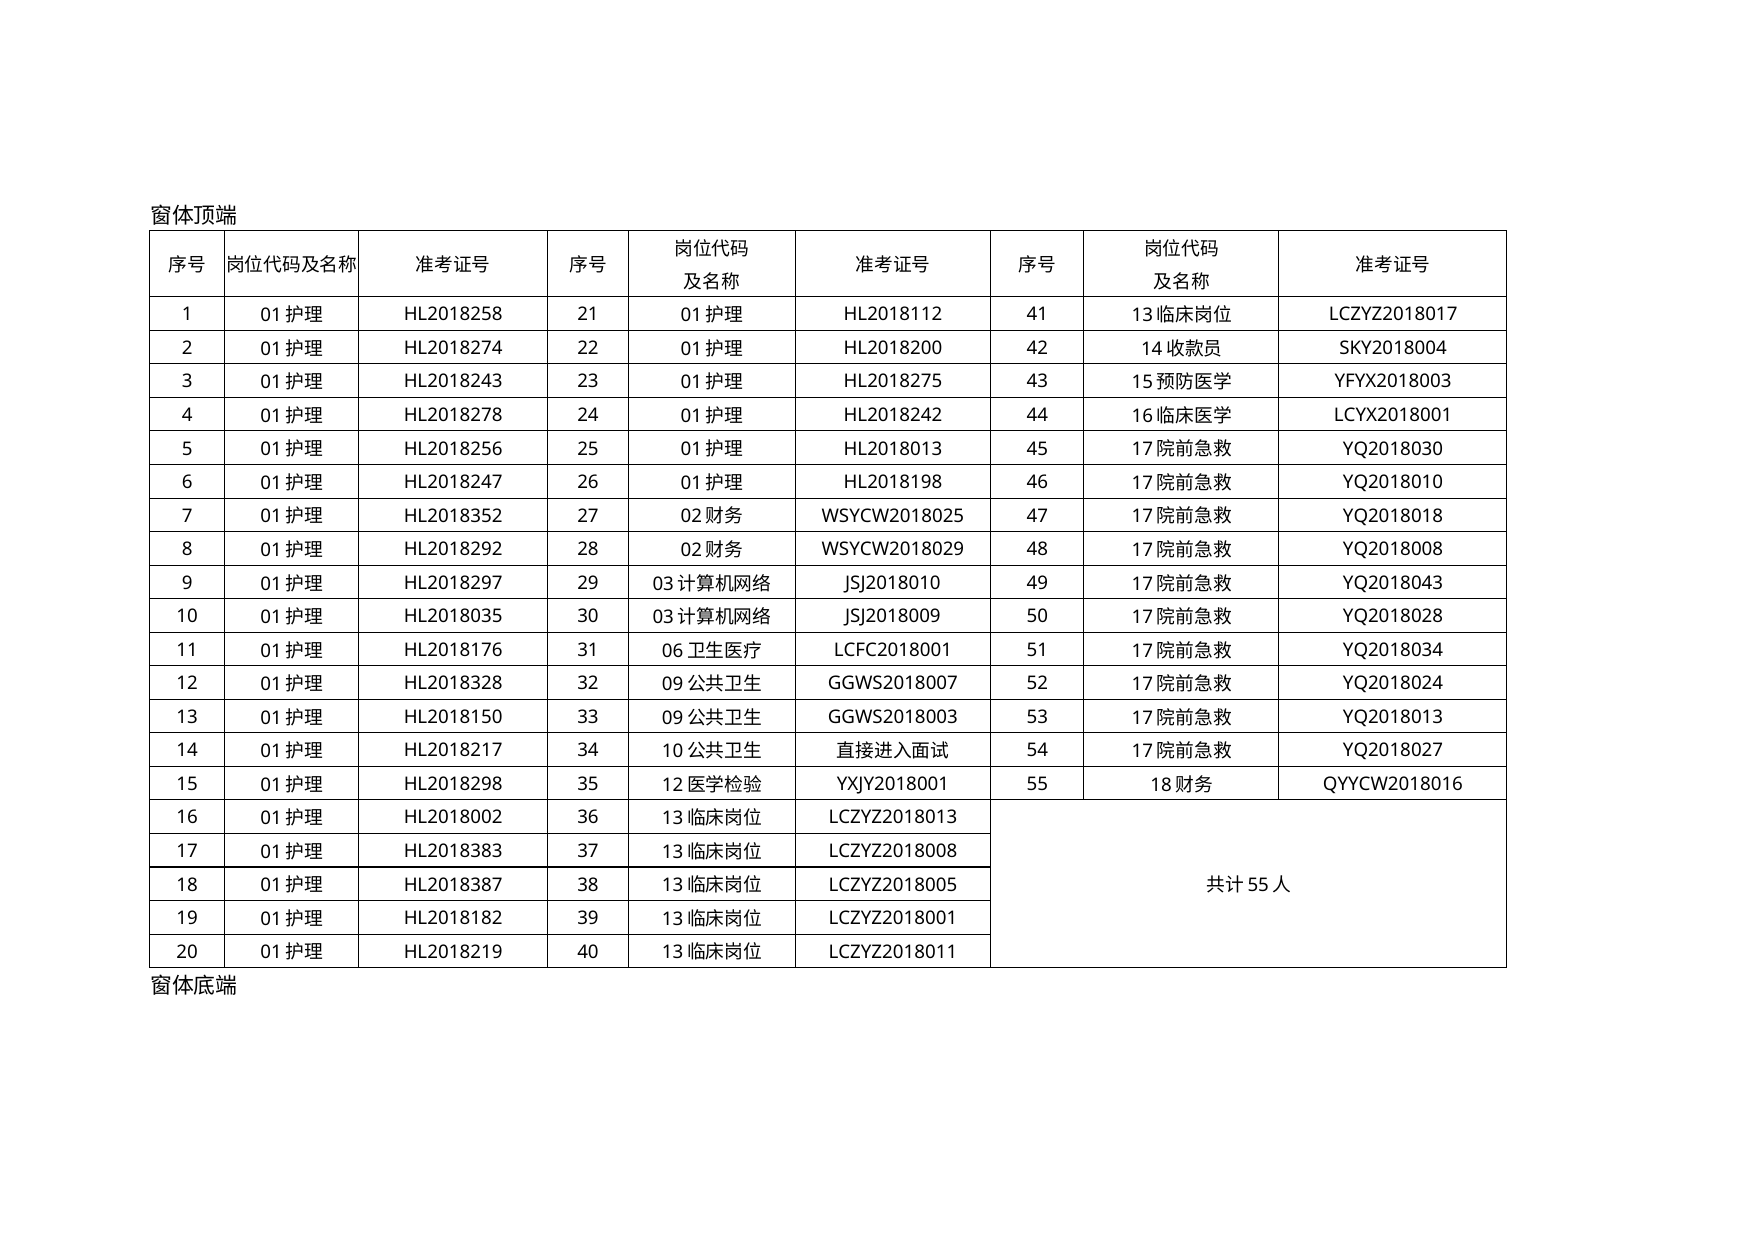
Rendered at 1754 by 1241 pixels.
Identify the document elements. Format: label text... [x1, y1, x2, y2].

table_cell 13临床岗位 [629, 800, 795, 833]
table_cell YQ2018010 [1279, 465, 1506, 497]
table_cell 15预防医学 [1084, 364, 1278, 397]
table_cell 53 [991, 700, 1083, 732]
table_cell 17院前急救 [1084, 733, 1278, 766]
table_cell LCZYZ2018011 [796, 935, 990, 967]
table_cell 46 [991, 465, 1083, 497]
table_cell HL2018176 [359, 633, 547, 665]
table_cell HL2018217 [359, 733, 547, 766]
table_cell YQ2018043 [1279, 566, 1506, 598]
table_cell 28 [548, 532, 628, 564]
table_cell GGWS2018007 [796, 666, 990, 699]
table_cell QYYCW2018016 [1279, 767, 1506, 799]
table_cell 01护理 [225, 599, 358, 632]
table_cell 12医学检验 [629, 767, 795, 799]
table_cell YQ2018013 [1279, 700, 1506, 732]
table_cell 7 [150, 499, 224, 531]
table_cell 13 [150, 700, 224, 732]
table_cell JSJ2018010 [796, 566, 990, 598]
table_cell LCZYZ2018005 [796, 868, 990, 900]
table_cell HL2018256 [359, 431, 547, 464]
table_cell HL2018150 [359, 700, 547, 732]
table_cell 01护理 [225, 364, 358, 397]
table_cell 02财务 [629, 499, 795, 531]
table_cell GGWS2018003 [796, 700, 990, 732]
table_cell 01护理 [629, 297, 795, 330]
table_cell 01护理 [225, 733, 358, 766]
table_cell HL2018298 [359, 767, 547, 799]
table_cell 10公共卫生 [629, 733, 795, 766]
table_cell 01护理 [629, 431, 795, 464]
table_cell 5 [150, 431, 224, 464]
table_cell 17院前急救 [1084, 666, 1278, 699]
table_cell HL2018352 [359, 499, 547, 531]
table_cell 14 [150, 733, 224, 766]
table_cell 01护理 [225, 834, 358, 866]
table_cell 01护理 [225, 935, 358, 967]
table_cell HL2018383 [359, 834, 547, 866]
table_cell 19 [150, 901, 224, 933]
table_cell LCYX2018001 [1279, 398, 1506, 430]
table_header 岗位代码 及名称 [629, 231, 795, 296]
table_cell 01护理 [225, 499, 358, 531]
table_cell 直接进入面试 [796, 733, 990, 766]
table_cell HL2018035 [359, 599, 547, 632]
table_cell 48 [991, 532, 1083, 564]
table_cell 55 [991, 767, 1083, 799]
table_cell 17院前急救 [1084, 499, 1278, 531]
table_cell 12 [150, 666, 224, 699]
table_cell HL2018002 [359, 800, 547, 833]
table_cell HL2018013 [796, 431, 990, 464]
table_cell 23 [548, 364, 628, 397]
table_header 准考证号 [359, 231, 547, 296]
table_cell 17 [150, 834, 224, 866]
table_cell 30 [548, 599, 628, 632]
table_header 准考证号 [1279, 231, 1506, 296]
table_cell 01护理 [225, 331, 358, 363]
table_cell YQ2018008 [1279, 532, 1506, 564]
table_header 序号 [991, 231, 1083, 296]
table_cell YXJY2018001 [796, 767, 990, 799]
table_cell 33 [548, 700, 628, 732]
table_header 岗位代码及名称 [225, 231, 358, 296]
table_cell HL2018182 [359, 901, 547, 933]
table_cell YQ2018018 [1279, 499, 1506, 531]
table_cell 14收款员 [1084, 331, 1278, 363]
table_cell 16临床医学 [1084, 398, 1278, 430]
table_cell 01护理 [225, 633, 358, 665]
table_cell 22 [548, 331, 628, 363]
table_cell 17院前急救 [1084, 465, 1278, 497]
table_cell 01护理 [225, 800, 358, 833]
table_cell 37 [548, 834, 628, 866]
table_cell 11 [150, 633, 224, 665]
table_cell 2 [150, 331, 224, 363]
table_header 序号 [548, 231, 628, 296]
table_cell 18财务 [1084, 767, 1278, 799]
table_cell 51 [991, 633, 1083, 665]
table_cell LCZYZ2018001 [796, 901, 990, 933]
table_cell 26 [548, 465, 628, 497]
table_cell 01护理 [225, 465, 358, 497]
table_cell HL2018328 [359, 666, 547, 699]
table_cell 01护理 [629, 364, 795, 397]
table_cell 17院前急救 [1084, 532, 1278, 564]
table_cell 09公共卫生 [629, 666, 795, 699]
table_cell 18 [150, 868, 224, 900]
table_cell YQ2018028 [1279, 599, 1506, 632]
table_cell 39 [548, 901, 628, 933]
table_cell HL2018292 [359, 532, 547, 564]
table_cell 15 [150, 767, 224, 799]
table_cell 16 [150, 800, 224, 833]
table_cell YQ2018030 [1279, 431, 1506, 464]
table_cell HL2018275 [796, 364, 990, 397]
table_cell 01护理 [629, 465, 795, 497]
table_cell 44 [991, 398, 1083, 430]
table_cell 32 [548, 666, 628, 699]
table_cell HL2018274 [359, 331, 547, 363]
table_cell 01护理 [225, 901, 358, 933]
table_cell YQ2018024 [1279, 666, 1506, 699]
table_cell 31 [548, 633, 628, 665]
table_cell HL2018112 [796, 297, 990, 330]
table_cell WSYCW2018029 [796, 532, 990, 564]
table_cell 01护理 [629, 331, 795, 363]
table_cell 17院前急救 [1084, 599, 1278, 632]
table_cell 01护理 [225, 398, 358, 430]
table_cell 54 [991, 733, 1083, 766]
table_cell HL2018198 [796, 465, 990, 497]
table_cell 01护理 [225, 532, 358, 564]
table_cell 9 [150, 566, 224, 598]
table_cell HL2018243 [359, 364, 547, 397]
table_cell 13临床岗位 [1084, 297, 1278, 330]
table_cell 01护理 [225, 297, 358, 330]
table_cell HL2018387 [359, 868, 547, 900]
table_cell 47 [991, 499, 1083, 531]
table_cell SKY2018004 [1279, 331, 1506, 363]
table_cell 20 [150, 935, 224, 967]
table_cell HL2018200 [796, 331, 990, 363]
table_cell WSYCW2018025 [796, 499, 990, 531]
table_cell LCZYZ2018013 [796, 800, 990, 833]
table_cell 45 [991, 431, 1083, 464]
table_cell 35 [548, 767, 628, 799]
table_cell YQ2018034 [1279, 633, 1506, 665]
table_cell 03计算机网络 [629, 566, 795, 598]
table_cell HL2018258 [359, 297, 547, 330]
table_cell 3 [150, 364, 224, 397]
table_cell 36 [548, 800, 628, 833]
table_cell 29 [548, 566, 628, 598]
table_cell LCZYZ2018008 [796, 834, 990, 866]
table_cell LCZYZ2018017 [1279, 297, 1506, 330]
table_cell 13临床岗位 [629, 834, 795, 866]
table_cell HL2018278 [359, 398, 547, 430]
table_cell HL2018297 [359, 566, 547, 598]
table_cell 8 [150, 532, 224, 564]
table_cell 03计算机网络 [629, 599, 795, 632]
table_cell 17院前急救 [1084, 633, 1278, 665]
table_cell 49 [991, 566, 1083, 598]
table_cell 09公共卫生 [629, 700, 795, 732]
table_header 准考证号 [796, 231, 990, 296]
table_cell 1 [150, 297, 224, 330]
table_cell 01护理 [225, 566, 358, 598]
table_cell 01护理 [225, 767, 358, 799]
table_cell 38 [548, 868, 628, 900]
table_cell 01护理 [225, 666, 358, 699]
table_header 序号 [150, 231, 224, 296]
table_cell 17院前急救 [1084, 431, 1278, 464]
table_cell 4 [150, 398, 224, 430]
table_cell 27 [548, 499, 628, 531]
table_cell LCFC2018001 [796, 633, 990, 665]
table_cell YFYX2018003 [1279, 364, 1506, 397]
table_cell 24 [548, 398, 628, 430]
table_cell 21 [548, 297, 628, 330]
table_cell 06卫生医疗 [629, 633, 795, 665]
table_cell 34 [548, 733, 628, 766]
table_cell 01护理 [225, 700, 358, 732]
table_cell 01护理 [225, 868, 358, 900]
table_cell 01护理 [225, 431, 358, 464]
table_cell 13临床岗位 [629, 935, 795, 967]
table_cell JSJ2018009 [796, 599, 990, 632]
table_cell 25 [548, 431, 628, 464]
table_cell HL2018219 [359, 935, 547, 967]
table_cell 17院前急救 [1084, 566, 1278, 598]
table_cell 02财务 [629, 532, 795, 564]
table_cell YQ2018027 [1279, 733, 1506, 766]
table_cell HL2018242 [796, 398, 990, 430]
table_cell 13临床岗位 [629, 868, 795, 900]
table_cell 6 [150, 465, 224, 497]
table_cell 01护理 [629, 398, 795, 430]
table_cell 52 [991, 666, 1083, 699]
table_cell 43 [991, 364, 1083, 397]
table_header 岗位代码 及名称 [1084, 231, 1278, 296]
table_cell 13临床岗位 [629, 901, 795, 933]
table_cell 10 [150, 599, 224, 632]
table_cell 共计55人 [991, 800, 1506, 967]
table_cell HL2018247 [359, 465, 547, 497]
table_cell 17院前急救 [1084, 700, 1278, 732]
table_cell 50 [991, 599, 1083, 632]
table_cell 42 [991, 331, 1083, 363]
table_cell 40 [548, 935, 628, 967]
table_cell 41 [991, 297, 1083, 330]
